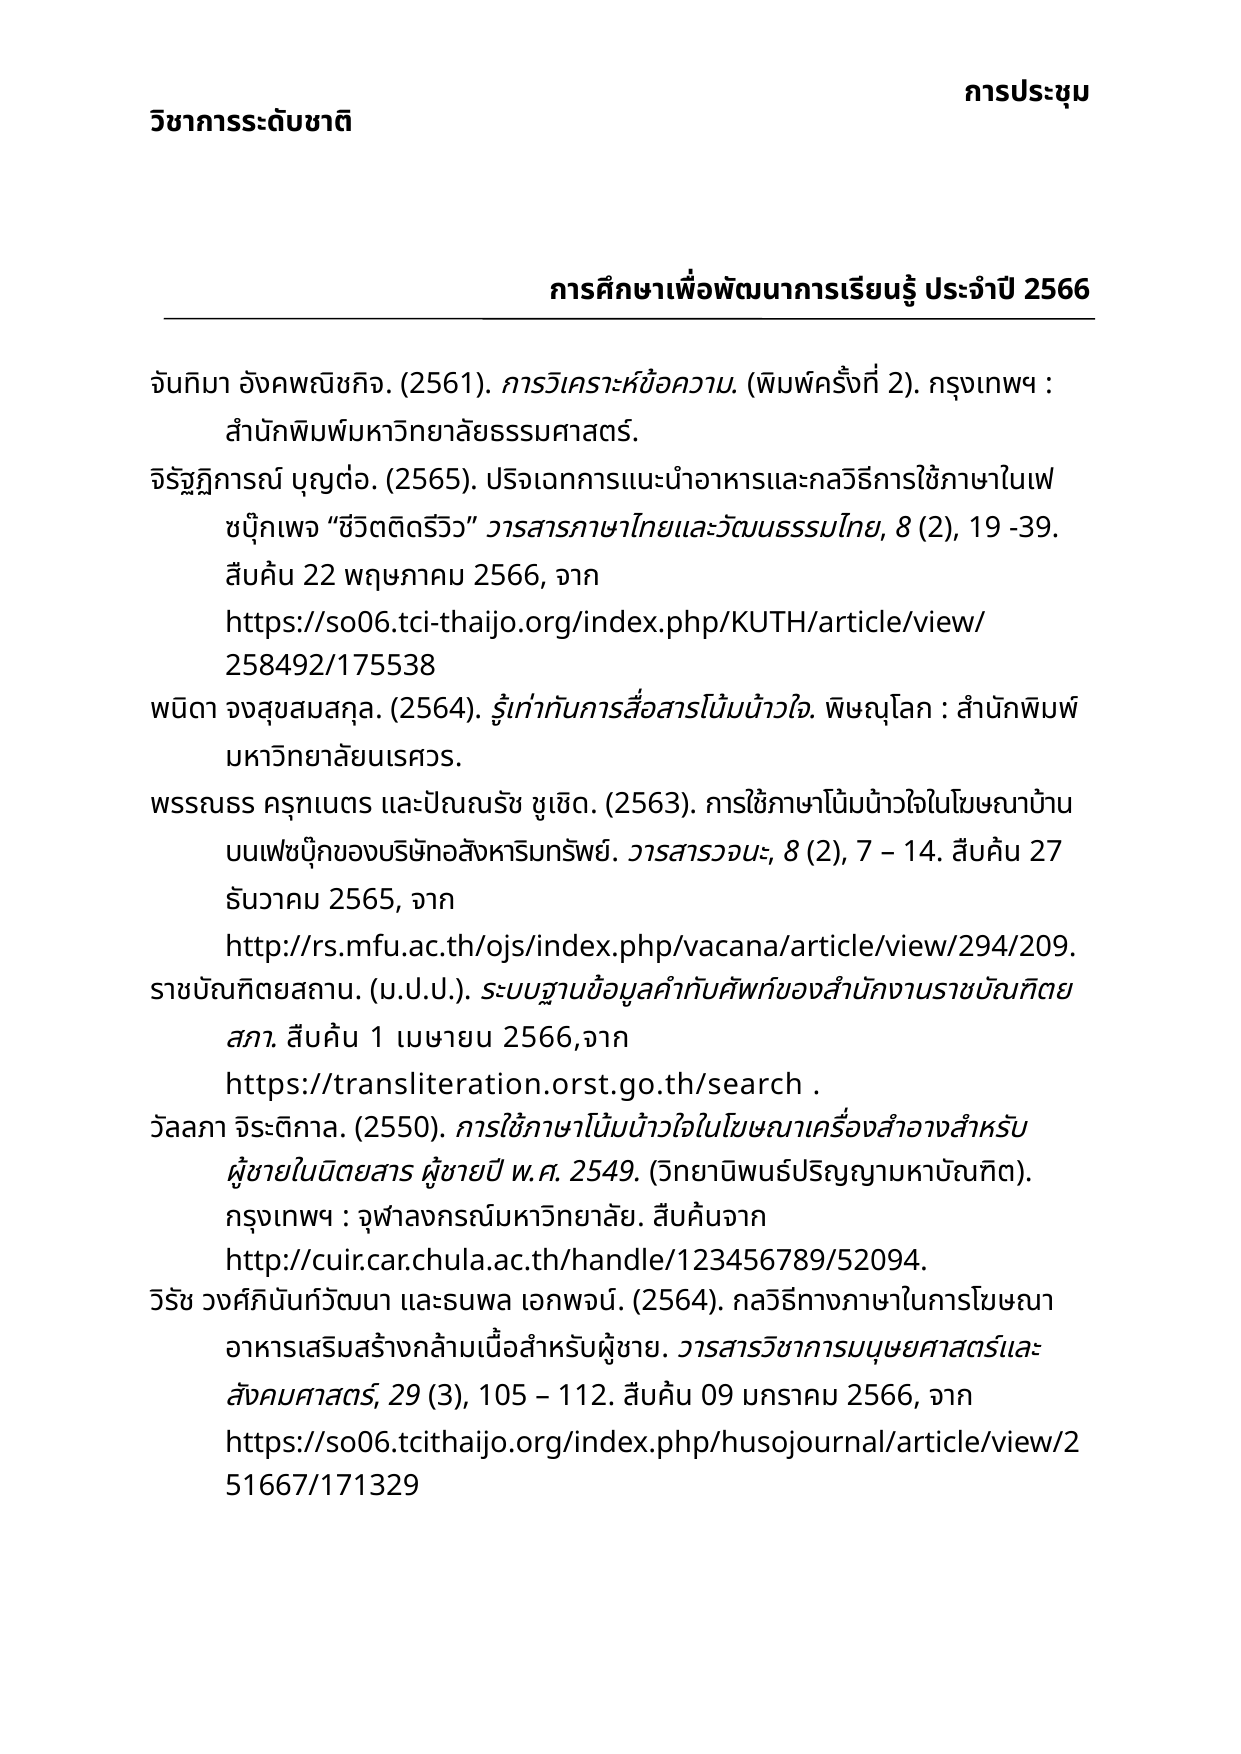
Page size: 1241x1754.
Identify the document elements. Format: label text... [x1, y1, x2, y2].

text จิรัฐฏิการณ์ บุญต่อ. (2565). ปริจเฉทการแนะนําอาหารและกลวิธีการใช้ภาษาในเฟซบุ๊กเพจ “ชีวิตติดรีวิว” วารสารภาษาไทยและวัฒนธรรมไทย, 8 (2), 19 -39. สืบค้น 22 พฤษภาคม 2566, จาก [150, 458, 1090, 598]
text https://so06.tci-thaijo.org/index.php/KUTH/article/view/258492/175538 [225, 602, 1090, 684]
text พรรณธร ครุฑเนตร และปัณณรัช ชูเชิด. (2563). การใช้ภาษาโน้มน้าวใจในโฆษณาบ้าน บนเฟซบุ๊กของบริษัทอสังหาริมทรัพย์. วารสารวจนะ, 8 (2), 7 – 14. สืบค้น 27 ธันวาคม 2565, จาก http://rs.mfu.ac.th/ojs/index.php/vacana/article/view/294/209. [150, 783, 1090, 965]
text วิรัช วงศ์ภินันท์วัฒนา และธนพล เอกพจน์. (2564). กลวิธีทางภาษาในการโฆษณาอาหารเสริมสร้างกล้ามเนื้อสำหรับผู้ชาย. วารสารวิชาการมนุษยศาสตร์และสังคมศาสตร์, 29 (3), 105 – 112. สืบค้น 09 มกราคม 2566, จาก https://so06.tcithaijo.org/index.php/husojournal/article/view/251667/171329 [150, 1279, 1090, 1504]
text วัลลภา จิระติกาล. (2550). การใช้ภาษาโน้มน้าวใจในโฆษณาเครื่องสำอางสำหรับผู้ชายในนิตยสาร ผู้ชายปี พ.ศ. 2549. (วิทยานิพนธ์ปริญญามหาบัณฑิต). กรุงเทพฯ : จุฬาลงกรณ์มหาวิทยาลัย. สืบค้นจาก http://cuir.car.chula.ac.th/handle/123456789/52094. [150, 1106, 1090, 1279]
text ราชบัณฑิตยสถาน. (ม.ป.ป.). ระบบฐานข้อมูลคำทับศัพท์ของสำนักงานราชบัณฑิตยสภา. สืบค้น 1 เมษายน 2566,จาก https://transliteration.orst.go.th/search . [150, 968, 1090, 1103]
text พนิดา จงสุขสมสกุล. (2564). รู้เท่าทันการสื่อสารโน้มน้าวใจ. พิษณุโลก : สำนักพิมพ์มหาวิทยาลัยนเรศวร. [150, 687, 1090, 779]
text จันทิมา อังคพณิชกิจ. (2561). การวิเคราะห์ข้อความ. (พิมพ์ครั้งที่ 2). กรุงเทพฯ : สำนักพิมพ์มหาวิทยาลัยธรรมศาสตร์. [150, 363, 1090, 455]
